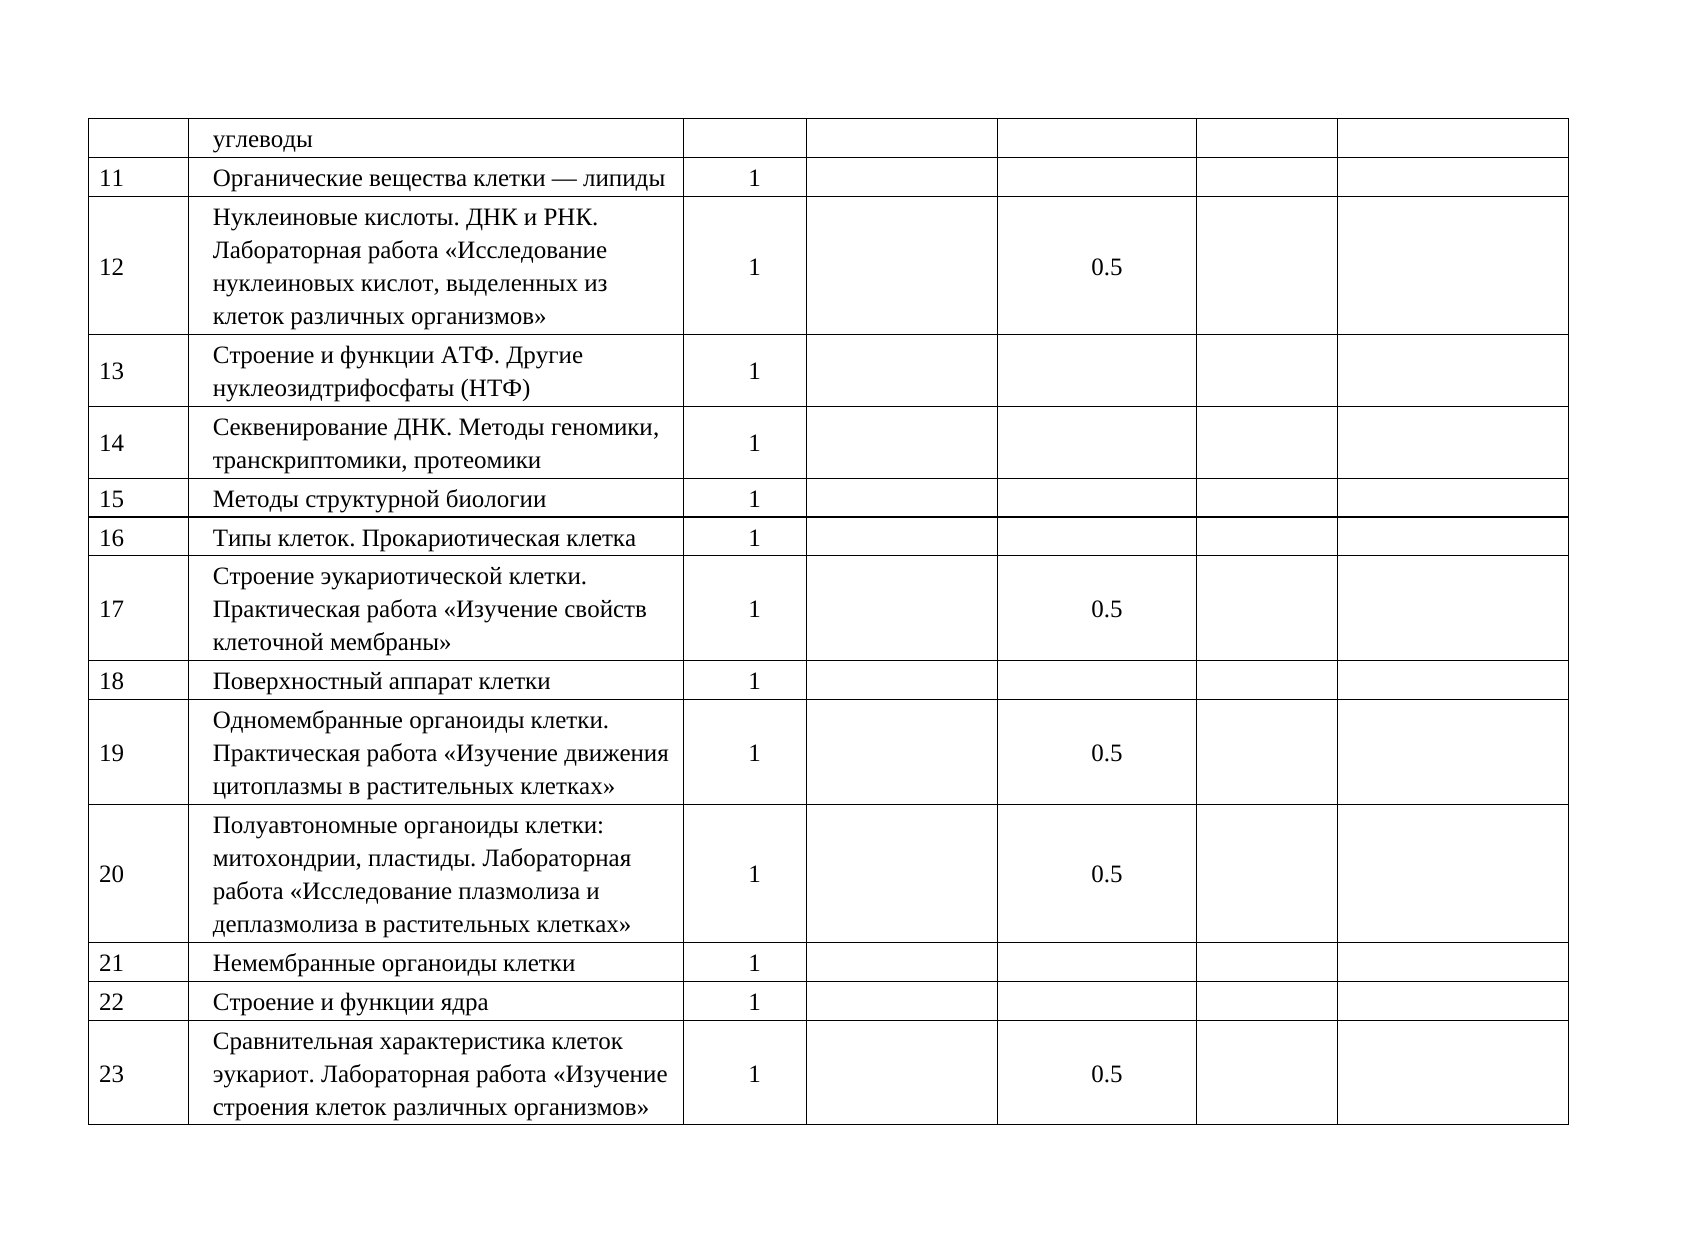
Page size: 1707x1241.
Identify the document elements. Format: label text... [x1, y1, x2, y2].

table_cell [998, 335, 1196, 406]
table_cell 1 [684, 335, 806, 406]
table_cell [1338, 407, 1568, 477]
table_cell 1 [684, 1021, 806, 1124]
table_cell [807, 518, 997, 555]
table_cell [1197, 1021, 1337, 1124]
table_cell Полуавтономные органоиды клетки: митохондрии, пластиды. Лабораторная работа «Исследование плазмолиза и деплазмолиза в растительных клетках» [189, 805, 683, 942]
table_cell [1338, 982, 1568, 1019]
table_cell [1197, 158, 1337, 196]
table_cell 1 [684, 158, 806, 196]
table_cell Сравнительная характеристика клеток эукариот. Лабораторная работа «Изучение строения клеток различных организмов» [189, 1021, 683, 1124]
table_cell Секвенирование ДНК. Методы геномики, транскриптомики, протеомики [189, 407, 683, 477]
table_cell [807, 479, 997, 516]
table_cell 18 [89, 661, 188, 699]
table_cell [1197, 805, 1337, 942]
table_cell [998, 158, 1196, 196]
table_cell [1338, 943, 1568, 981]
table_cell [807, 335, 997, 406]
table_cell [807, 119, 997, 157]
table_cell 1 [684, 556, 806, 660]
table_cell [807, 407, 997, 477]
table_cell 11 [89, 158, 188, 196]
table_cell [807, 661, 997, 699]
table_cell 1 [684, 119, 806, 157]
table_cell [807, 1021, 997, 1124]
table_cell Строение и функции АТФ. Другие нуклеозидтрифосфаты (НТФ) [189, 335, 683, 406]
table_cell [1338, 479, 1568, 516]
table_cell Органические вещества клетки — липиды [189, 158, 683, 196]
table_cell 1 [684, 661, 806, 699]
table_cell [1197, 335, 1337, 406]
table_cell 17 [89, 556, 188, 660]
table_cell [807, 158, 997, 196]
table_cell [1338, 1021, 1568, 1124]
table_cell 15 [89, 479, 188, 516]
table_cell 0.5 [998, 556, 1196, 660]
table_cell 0.5 [998, 700, 1196, 804]
table_cell [807, 943, 997, 981]
table_cell 23 [89, 1021, 188, 1124]
table_cell 1 [684, 407, 806, 477]
table_cell [998, 518, 1196, 555]
table_cell 10 [89, 119, 188, 157]
table_cell [1338, 805, 1568, 942]
table_cell 16 [89, 518, 188, 555]
table_cell [1338, 556, 1568, 660]
table_cell Методы структурной биологии [189, 479, 683, 516]
table_cell [1197, 943, 1337, 981]
table_cell Строение и функции ядра [189, 982, 683, 1019]
table_cell [807, 197, 997, 334]
table_cell [1197, 518, 1337, 555]
table_cell Поверхностный аппарат клетки [189, 661, 683, 699]
table_cell [1338, 518, 1568, 555]
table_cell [189, 119, 683, 157]
table_cell 1 [684, 518, 806, 555]
table_cell [998, 119, 1196, 157]
table_cell [1338, 158, 1568, 196]
table_cell [1197, 479, 1337, 516]
table_cell [807, 556, 997, 660]
table_cell [1197, 700, 1337, 804]
table_cell [1338, 119, 1568, 157]
table_cell [998, 407, 1196, 477]
table_cell [1338, 661, 1568, 699]
table_cell Строение эукариотической клетки. Практическая работа «Изучение свойств клеточной мембраны» [189, 556, 683, 660]
table_cell 0.5 [998, 1021, 1196, 1124]
table_cell [1197, 119, 1337, 157]
table_cell 20 [89, 805, 188, 942]
table_cell 1 [684, 943, 806, 981]
table_cell 0.5 [998, 805, 1196, 942]
table_cell 1 [684, 479, 806, 516]
table_cell 1 [684, 197, 806, 334]
table_cell 1 [684, 805, 806, 942]
table_cell 22 [89, 982, 188, 1019]
table_cell [1338, 197, 1568, 334]
table_cell Типы клеток. Прокариотическая клетка [189, 518, 683, 555]
table_cell [998, 479, 1196, 516]
table_cell 12 [89, 197, 188, 334]
table_cell 13 [89, 335, 188, 406]
table_cell [807, 805, 997, 942]
table_cell [1338, 700, 1568, 804]
table_cell 0.5 [998, 197, 1196, 334]
table_cell [1197, 982, 1337, 1019]
table_cell [1338, 335, 1568, 406]
table_cell Нуклеиновые кислоты. ДНК и РНК. Лабораторная работа «Исследование нуклеиновых кислот, выделенных из клеток различных организмов» [189, 197, 683, 334]
table_cell Немембранные органоиды клетки [189, 943, 683, 981]
table_cell 14 [89, 407, 188, 477]
table_cell [998, 943, 1196, 981]
table_cell [1197, 407, 1337, 477]
table_cell [1197, 661, 1337, 699]
table_cell [1197, 556, 1337, 660]
table_cell [998, 661, 1196, 699]
table_cell [807, 700, 997, 804]
table_cell [998, 982, 1196, 1019]
table_cell 19 [89, 700, 188, 804]
table_cell 21 [89, 943, 188, 981]
table_cell Одномембранные органоиды клетки. Практическая работа «Изучение движения цитоплазмы в растительных клетках» [189, 700, 683, 804]
table_cell [807, 982, 997, 1019]
table_cell 1 [684, 700, 806, 804]
table_cell [1197, 197, 1337, 334]
table_cell 1 [684, 982, 806, 1019]
